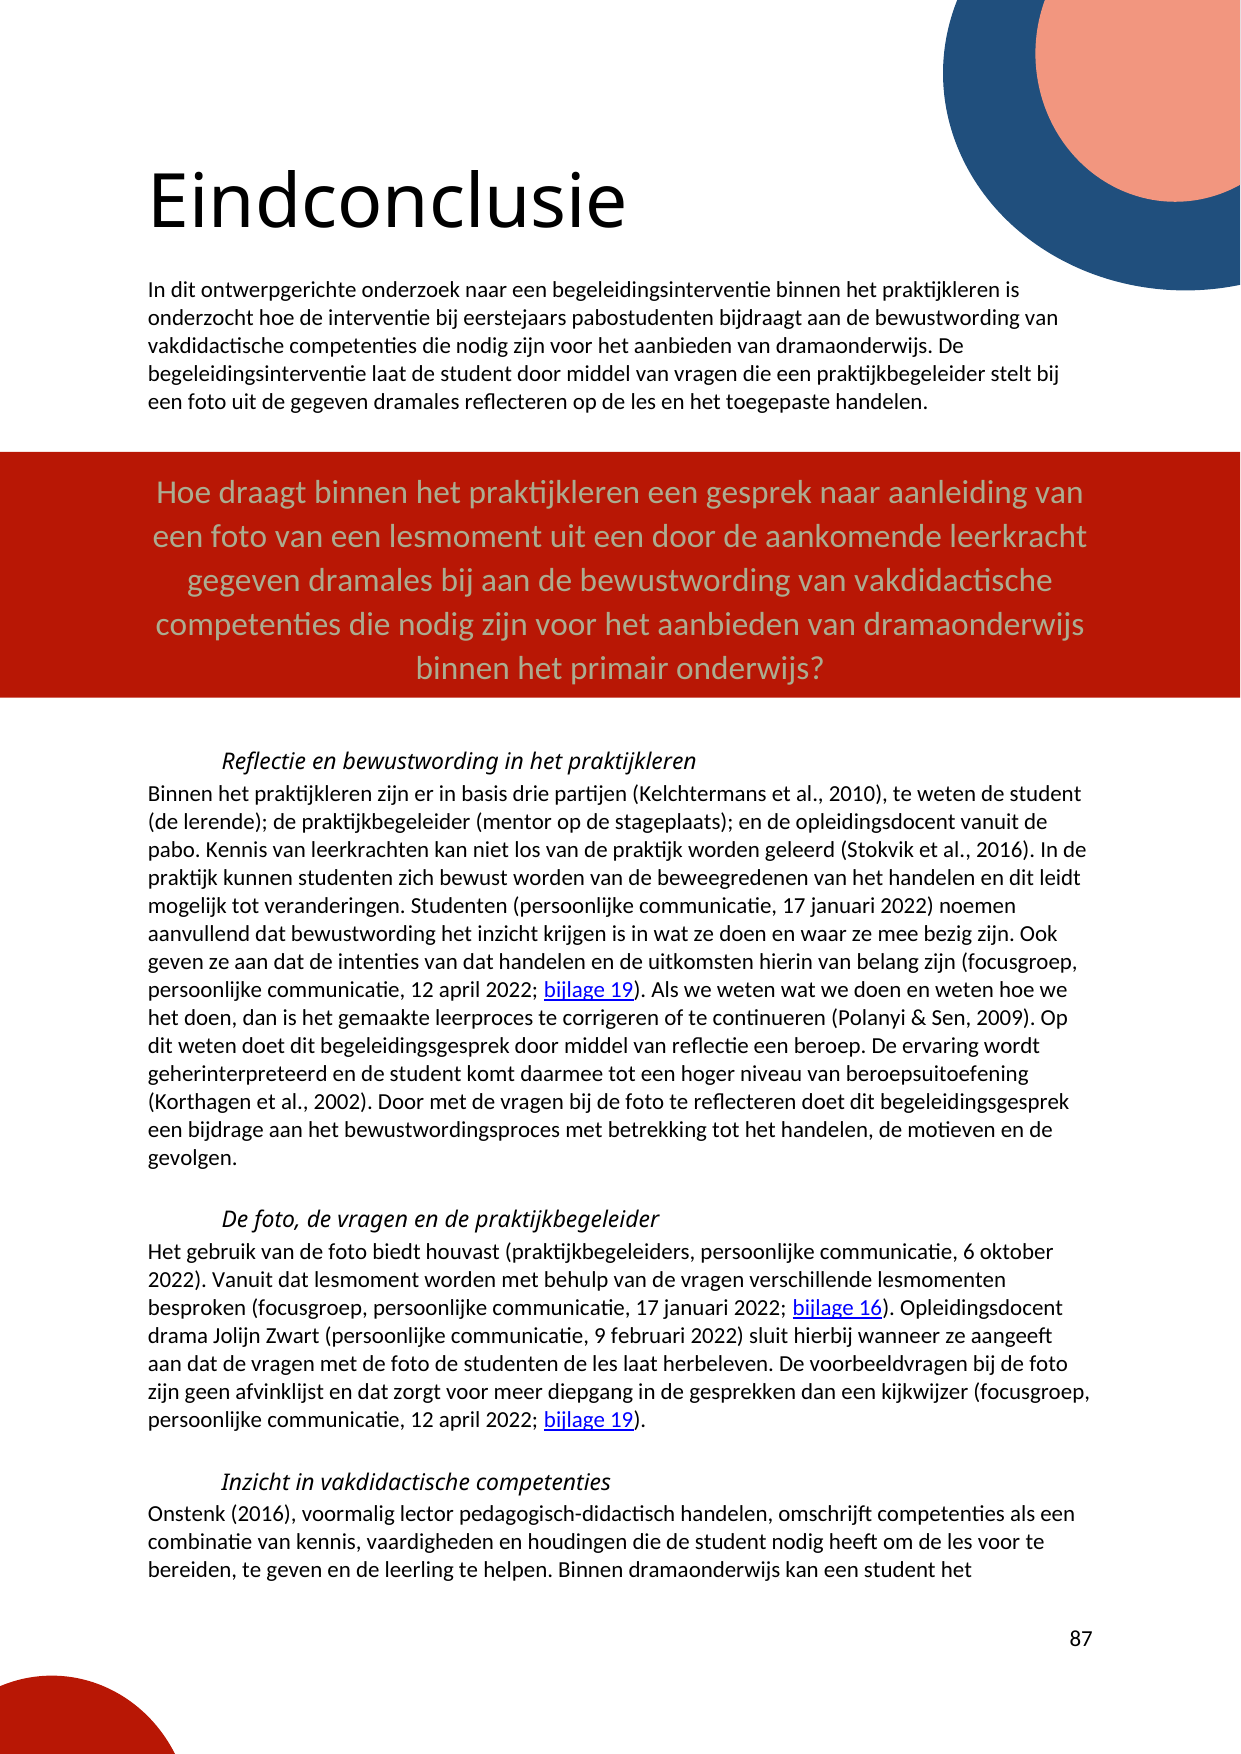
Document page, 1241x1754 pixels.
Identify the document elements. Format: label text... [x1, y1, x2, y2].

text Hoe draagt binnen het praktijkleren een gesprek naar aanleiding van een foto van een lesmoment uit een door de aankomende leerkracht gegeven dramales bij aan de bewustwording van vakdidactische competenties die nodig zijn voor het aanbieden van dramaonderwijs binnen het primair onderwijs? [148, 471, 1092, 687]
subtitle De foto, de vragen en de praktijkbegeleider [221, 1203, 1092, 1235]
text Binnen het praktijkleren zijn er in basis drie partijen (Kelchtermans et al., 2010), te weten de student (de lerende); de praktijkbegeleider (mentor op de stageplaats); en de opleidingsdocent vanuit de pabo. Kennis van leerkrachten kan niet los van de praktijk worden geleerd (Stokvik et al., 2016). In de praktijk kunnen studenten zich bewust worden van de beweegredenen van het handelen en dit leidt mogelijk tot veranderingen. Studenten (persoonlijke communicatie, 17 januari 2022) noemen aanvullend dat bewustwording het inzicht krijgen is in wat ze doen en waar ze mee bezig zijn. Ook geven ze aan dat de intenties van dat handelen en de uitkomsten hierin van belang zijn (focusgroep, persoonlijke communicatie, 12 april 2022; bijlage 19). Als we weten wat we doen en weten hoe we het doen, dan is het gemaakte leerproces te corrigeren of te continueren (Polanyi & Sen, 2009). Op dit weten doet dit begeleidingsgesprek door middel van reflectie een beroep. De ervaring wordt geherinterpreteerd en de student komt daarmee tot een hoger niveau van beroepsuitoefening (Korthagen et al., 2002). Door met de vragen bij de foto te reflecteren doet dit begeleidingsgesprek een bijdrage aan het bewustwordingsproces met betrekking tot het handelen, de motieven en de gevolgen. [148, 779, 1092, 1171]
subtitle Eindconclusie [148, 148, 1043, 250]
text In dit ontwerpgerichte onderzoek naar een begeleidingsinterventie binnen het praktijkleren is onderzocht hoe de interventie bij eerstejaars pabostudenten bijdraagt aan de bewustwording van vakdidactische competenties die nodig zijn voor het aanbieden van dramaonderwijs. De begeleidingsinterventie laat de student door middel van vragen die een praktijkbegeleider stelt bij een foto uit de gegeven dramales reflecteren op de les en het toegepaste handelen. [148, 275, 1092, 415]
subtitle Inzicht in vakdidactische competenties [221, 1466, 1092, 1497]
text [148, 1499, 1092, 1583]
subtitle Reflectie en bewustwording in het praktijkleren [221, 745, 1092, 776]
text Het gebruik van de foto biedt houvast (praktijkbegeleiders, persoonlijke communicatie, 6 oktober 2022). Vanuit dat lesmoment worden met behulp van de vragen verschillende lesmomenten besproken (focusgroep, persoonlijke communicatie, 17 januari 2022; bijlage 16). Opleidingsdocent drama Jolijn Zwart (persoonlijke communicatie, 9 februari 2022) sluit hierbij wanneer ze aangeeft aan dat de vragen met de foto de studenten de les laat herbeleven. De voorbeeldvragen bij de foto zijn geen afvinklijst en dat zorgt voor meer diepgang in de gesprekken dan een kijkwijzer (focusgroep, persoonlijke communicatie, 12 april 2022; bijlage 19). [148, 1237, 1092, 1433]
